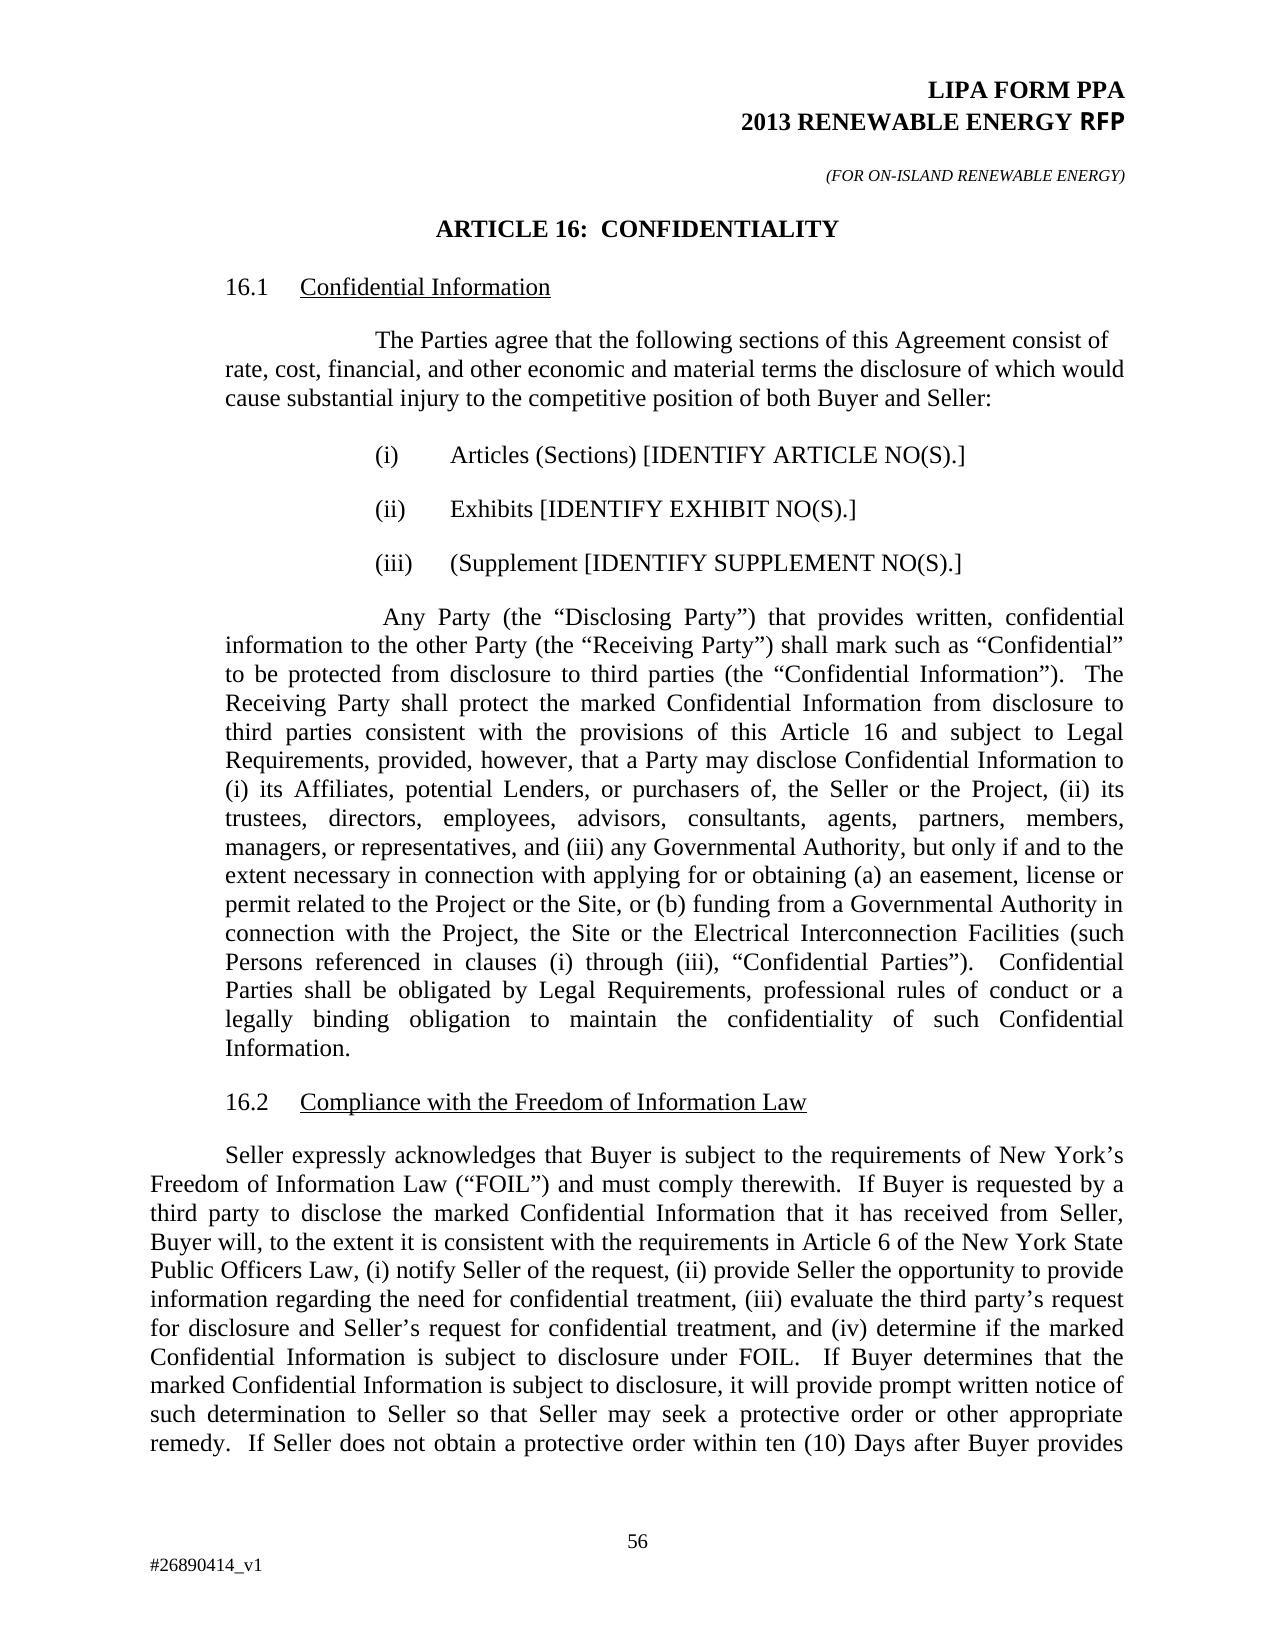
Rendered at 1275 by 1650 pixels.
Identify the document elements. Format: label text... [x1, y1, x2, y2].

subtitle Confidential Information [150, 272, 1125, 300]
subtitle Exhibits [IDENTIFY EXHIBIT NO(S).] [300, 494, 1125, 523]
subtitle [150, 1140, 1125, 1457]
subtitle Any Party (the “Disclosing Party”) that provides written, confidential information to the other Party (the “Receiving Party”) shall mark such as “Confidential” to be protected from disclosure to third parties (the “Confidential Information”). The Receiving Party shall protect the marked Confidential Information from disclosure to third parties consistent with the provisions of this Article 16 and subject to Legal Requirements, provided, however, that a Party may disclose Confidential Information to (i) its Affiliates, potential Lenders, or purchasers of, the Seller or the Project, (ii) its trustees, directors, employees, advisors, consultants, agents, partners, members, managers, or representatives, and (iii) any Governmental Authority, but only if and to the extent necessary in connection with applying for or obtaining (a) an easement, license or permit related to the Project or the Site, or (b) funding from a Governmental Authority in connection with the Project, the Site or the Electrical Interconnection Facilities (such Persons referenced in clauses (i) through (iii), “Confidential Parties”). Confidential Parties shall be obligated by Legal Requirements, professional rules of conduct or a legally binding obligation to maintain the confidentiality of such Confidential Information. [225, 602, 1125, 1062]
text The Parties agree that the following sections of this Agreement consist of rate, cost, financial, and other economic and material terms the disclosure of which would cause substantial injury to the competitive position of both Buyer and Seller: [225, 325, 1125, 412]
subtitle Compliance with the Freedom of Information Law [150, 1087, 1125, 1115]
subtitle CONFIDENTIALITY [150, 214, 1125, 243]
subtitle Articles (Sections) [IDENTIFY ARTICLE NO(S).] [300, 440, 1125, 469]
subtitle (Supplement [IDENTIFY SUPPLEMENT NO(S).] [300, 548, 1125, 577]
